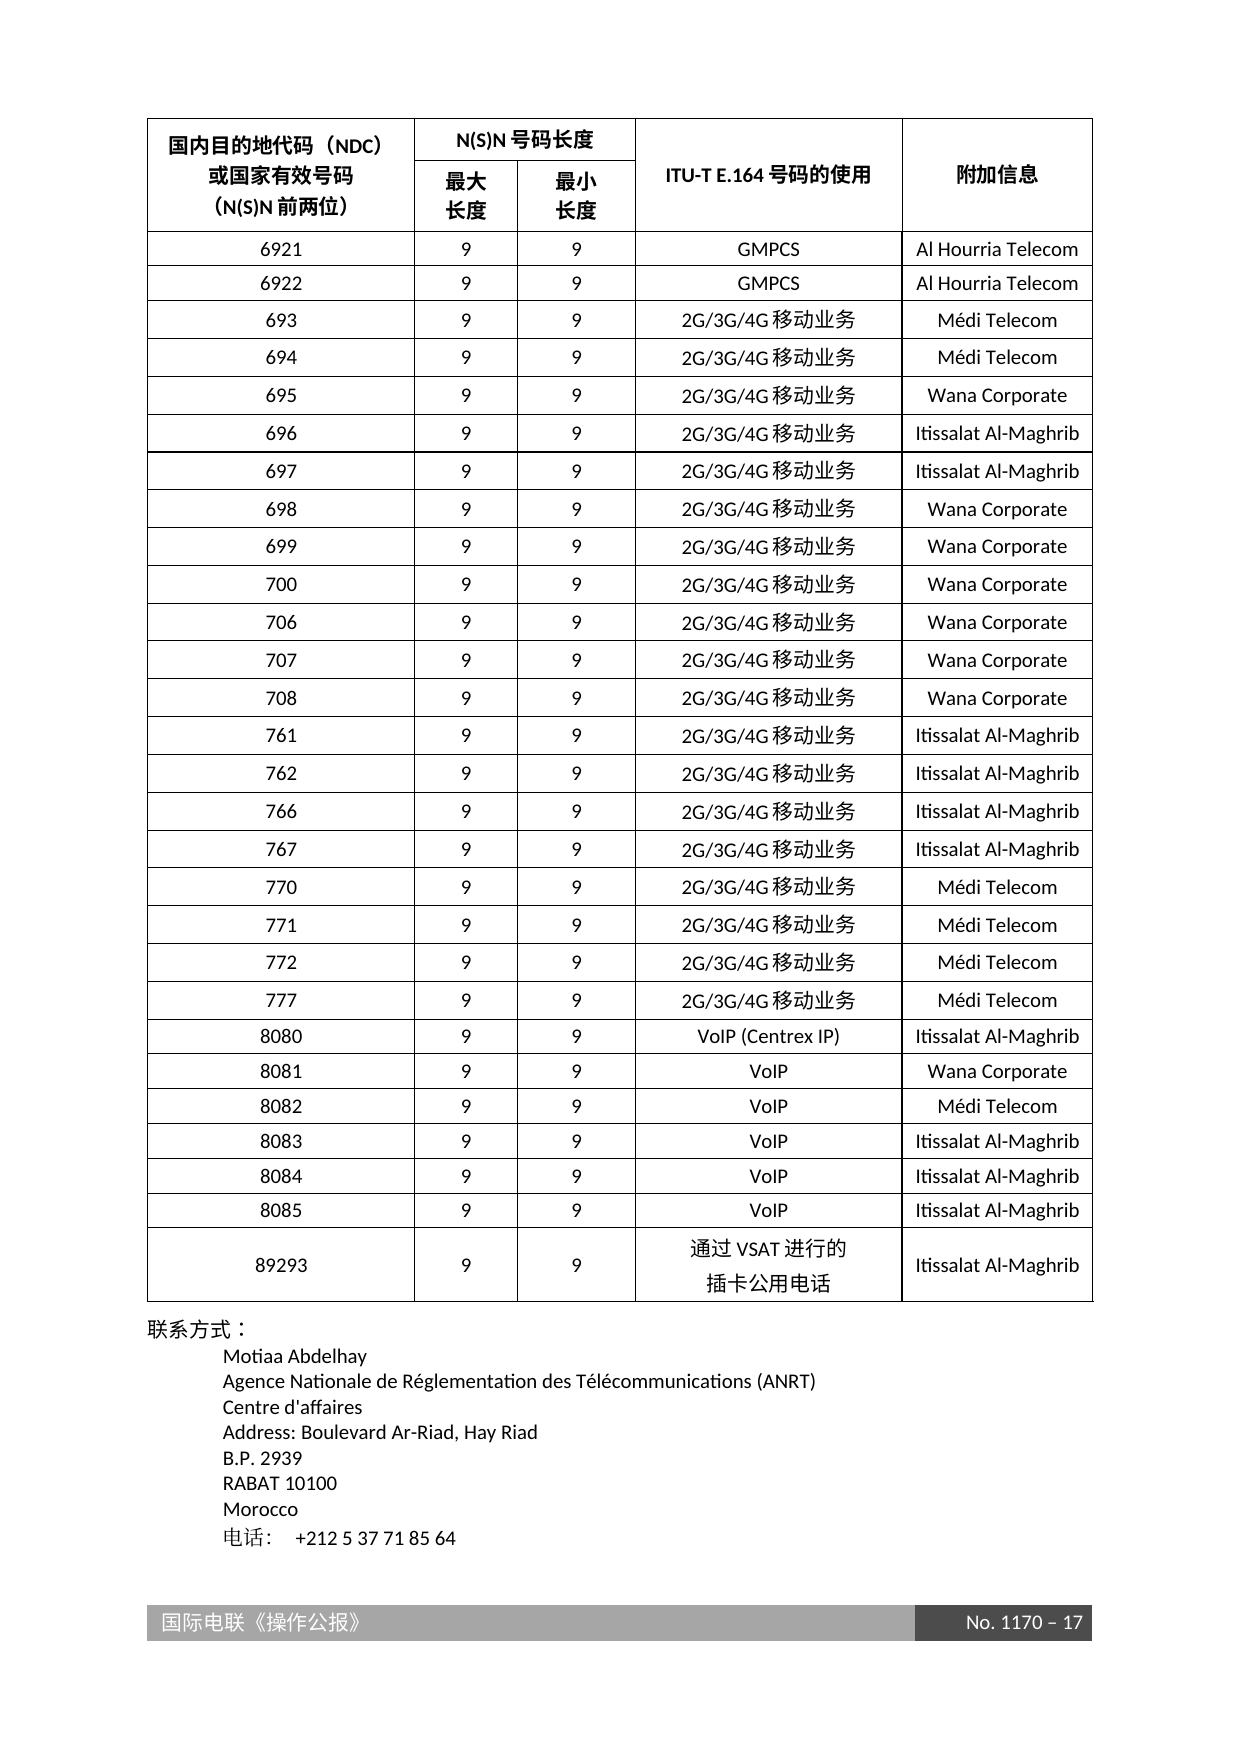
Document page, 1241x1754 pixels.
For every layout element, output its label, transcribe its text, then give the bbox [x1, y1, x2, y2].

table_cell Wana Corporate [903, 377, 1092, 413]
table_cell 9 [518, 232, 635, 265]
table_cell Wana Corporate [903, 1054, 1092, 1088]
table_cell Itissalat Al-Maghrib [903, 755, 1092, 792]
table_cell 698 [148, 490, 414, 527]
table_cell Itissalat Al-Maghrib [903, 453, 1092, 489]
table_cell 2G/3G/4G移动业务 [636, 868, 901, 905]
table_cell 9 [415, 982, 517, 1018]
table_header 国内目的地代码（NDC）或国家有效号码 （N(S)N前两位） [148, 119, 414, 231]
table_cell Wana Corporate [903, 604, 1092, 640]
table_cell 767 [148, 831, 414, 867]
table_cell Médi Telecom [903, 944, 1092, 981]
table_cell Wana Corporate [903, 528, 1092, 565]
table_cell 8081 [148, 1054, 414, 1088]
text Morocco [223, 1496, 1092, 1521]
table_cell 693 [148, 301, 414, 338]
table_cell 9 [415, 490, 517, 527]
table_cell 9 [518, 641, 635, 678]
table_cell 9 [518, 377, 635, 413]
table_cell 9 [415, 944, 517, 981]
table_cell 9 [415, 1020, 517, 1053]
table_cell 9 [415, 1124, 517, 1158]
table_cell 696 [148, 415, 414, 451]
table_cell 9 [518, 944, 635, 981]
table_cell 2G/3G/4G移动业务 [636, 831, 901, 867]
table_cell 9 [518, 717, 635, 754]
table_cell 9 [518, 528, 635, 565]
table_cell VoIP [636, 1054, 901, 1088]
table_cell 2G/3G/4G移动业务 [636, 793, 901, 829]
table_cell 8084 [148, 1159, 414, 1192]
table_cell 通过VSAT进行的 插卡公用电话 [636, 1228, 901, 1301]
table_cell 8085 [148, 1194, 414, 1227]
table_cell Itissalat Al-Maghrib [903, 1124, 1092, 1158]
table_cell 697 [148, 453, 414, 489]
table_cell 9 [518, 755, 635, 792]
table_cell 9 [415, 1054, 517, 1088]
table_cell Wana Corporate [903, 679, 1092, 716]
table_cell 9 [518, 1089, 635, 1123]
table_cell 9 [415, 528, 517, 565]
table_cell 9 [415, 1228, 517, 1301]
table_cell 699 [148, 528, 414, 565]
table_cell 9 [518, 566, 635, 603]
text Agence Nationale de Réglementation des Télécommunications (ANRT) [223, 1369, 1092, 1394]
table_cell 9 [415, 339, 517, 376]
table_cell VoIP [636, 1159, 901, 1192]
table_cell 9 [415, 453, 517, 489]
table_cell Itissalat Al-Maghrib [903, 1020, 1092, 1053]
text Motiaa Abdelhay [223, 1343, 1092, 1369]
table_cell Médi Telecom [903, 339, 1092, 376]
table_cell Médi Telecom [903, 982, 1092, 1018]
table_cell 9 [415, 266, 517, 300]
table_cell GMPCS [636, 232, 901, 265]
table_header N(S)N号码长度 [415, 119, 635, 160]
table_cell 8082 [148, 1089, 414, 1123]
table_cell 2G/3G/4G移动业务 [636, 415, 901, 451]
table_cell 2G/3G/4G移动业务 [636, 528, 901, 565]
table_cell 9 [415, 793, 517, 829]
table_cell 9 [518, 604, 635, 640]
table_cell 9 [518, 1194, 635, 1227]
table_cell 2G/3G/4G移动业务 [636, 301, 901, 338]
table_cell 9 [415, 377, 517, 413]
table_header ITU-T E.164号码的使用 [636, 119, 902, 231]
table_cell 9 [415, 1089, 517, 1123]
table_cell 8080 [148, 1020, 414, 1053]
table_cell 700 [148, 566, 414, 603]
table_cell 9 [415, 755, 517, 792]
table_header 附加信息 [903, 119, 1092, 231]
table_cell Al Hourria Telecom [903, 232, 1092, 265]
table_cell VoIP [636, 1194, 901, 1227]
table_cell Wana Corporate [903, 566, 1092, 603]
table_cell Itissalat Al-Maghrib [903, 415, 1092, 451]
table_cell Médi Telecom [903, 301, 1092, 338]
text RABAT 10100 [223, 1470, 1092, 1496]
table_cell 2G/3G/4G移动业务 [636, 453, 901, 489]
table_cell 9 [518, 1054, 635, 1088]
table_cell 2G/3G/4G移动业务 [636, 679, 901, 716]
table_cell 9 [415, 232, 517, 265]
table_cell 9 [518, 1159, 635, 1192]
table_cell Wana Corporate [903, 490, 1092, 527]
table_cell 8083 [148, 1124, 414, 1158]
table_cell 9 [415, 717, 517, 754]
table_cell 694 [148, 339, 414, 376]
table_cell VoIP [636, 1089, 901, 1123]
table_cell Al Hourria Telecom [903, 266, 1092, 300]
table_cell 9 [518, 301, 635, 338]
text B.P. 2939 [223, 1445, 1092, 1470]
table_cell 9 [518, 831, 635, 867]
table_cell Wana Corporate [903, 641, 1092, 678]
table_cell 2G/3G/4G移动业务 [636, 641, 901, 678]
table_cell Itissalat Al-Maghrib [903, 831, 1092, 867]
table_cell Médi Telecom [903, 868, 1092, 905]
table_cell 2G/3G/4G移动业务 [636, 906, 901, 943]
table_cell 最大 长度 [415, 161, 517, 231]
table_cell 707 [148, 641, 414, 678]
table_cell Itissalat Al-Maghrib [903, 717, 1092, 754]
table_cell 766 [148, 793, 414, 829]
table_cell 761 [148, 717, 414, 754]
text 联系方式： [148, 1315, 1092, 1343]
table_cell 9 [415, 604, 517, 640]
table_cell 9 [518, 490, 635, 527]
table_cell 2G/3G/4G移动业务 [636, 339, 901, 376]
table_cell 2G/3G/4G移动业务 [636, 944, 901, 981]
table_cell 最小 长度 [518, 161, 635, 231]
table_cell 9 [518, 1124, 635, 1158]
table_cell 9 [415, 868, 517, 905]
table_cell 2G/3G/4G移动业务 [636, 755, 901, 792]
table_cell 89293 [148, 1228, 414, 1301]
table_cell 9 [518, 1228, 635, 1301]
table_cell Itissalat Al-Maghrib [903, 793, 1092, 829]
table_cell 706 [148, 604, 414, 640]
table_cell 9 [415, 641, 517, 678]
table_cell 9 [518, 453, 635, 489]
table_cell 9 [518, 415, 635, 451]
table_cell 9 [415, 301, 517, 338]
table_cell 9 [518, 339, 635, 376]
table_cell 9 [518, 1020, 635, 1053]
table_cell 9 [415, 1159, 517, 1192]
table_cell 9 [518, 266, 635, 300]
table_cell Médi Telecom [903, 1089, 1092, 1123]
table_cell 2G/3G/4G移动业务 [636, 377, 901, 413]
table_cell VoIP (Centrex IP) [636, 1020, 901, 1053]
table_cell 6922 [148, 266, 414, 300]
text Address: Boulevard Ar-Riad, Hay Riad [223, 1419, 1092, 1445]
table_cell GMPCS [636, 266, 901, 300]
table_cell 708 [148, 679, 414, 716]
text Centre d'affaires [223, 1394, 1092, 1419]
table_cell Itissalat Al-Maghrib [903, 1194, 1092, 1227]
table_cell 9 [518, 679, 635, 716]
table_cell 2G/3G/4G移动业务 [636, 566, 901, 603]
table_cell 9 [518, 906, 635, 943]
table_cell 762 [148, 755, 414, 792]
text 电话： +212 5 37 71 85 64 [223, 1521, 1092, 1551]
table_cell 2G/3G/4G移动业务 [636, 604, 901, 640]
table_cell VoIP [636, 1124, 901, 1158]
table_cell 9 [415, 1194, 517, 1227]
table_cell Itissalat Al-Maghrib [903, 1228, 1092, 1301]
table_cell 2G/3G/4G移动业务 [636, 490, 901, 527]
table_cell 9 [415, 566, 517, 603]
table_cell 770 [148, 868, 414, 905]
table_cell Médi Telecom [903, 906, 1092, 943]
table_cell 9 [518, 793, 635, 829]
table_cell Itissalat Al-Maghrib [903, 1159, 1092, 1192]
table_cell 9 [415, 415, 517, 451]
table_cell 2G/3G/4G移动业务 [636, 982, 901, 1018]
table_cell 771 [148, 906, 414, 943]
table_cell 9 [415, 831, 517, 867]
table_cell 772 [148, 944, 414, 981]
table_cell 9 [415, 906, 517, 943]
table_cell 6921 [148, 232, 414, 265]
table_cell 2G/3G/4G移动业务 [636, 717, 901, 754]
table_cell 9 [518, 982, 635, 1018]
table_cell 9 [415, 679, 517, 716]
table_cell 777 [148, 982, 414, 1018]
table_cell 9 [518, 868, 635, 905]
table_cell 695 [148, 377, 414, 413]
